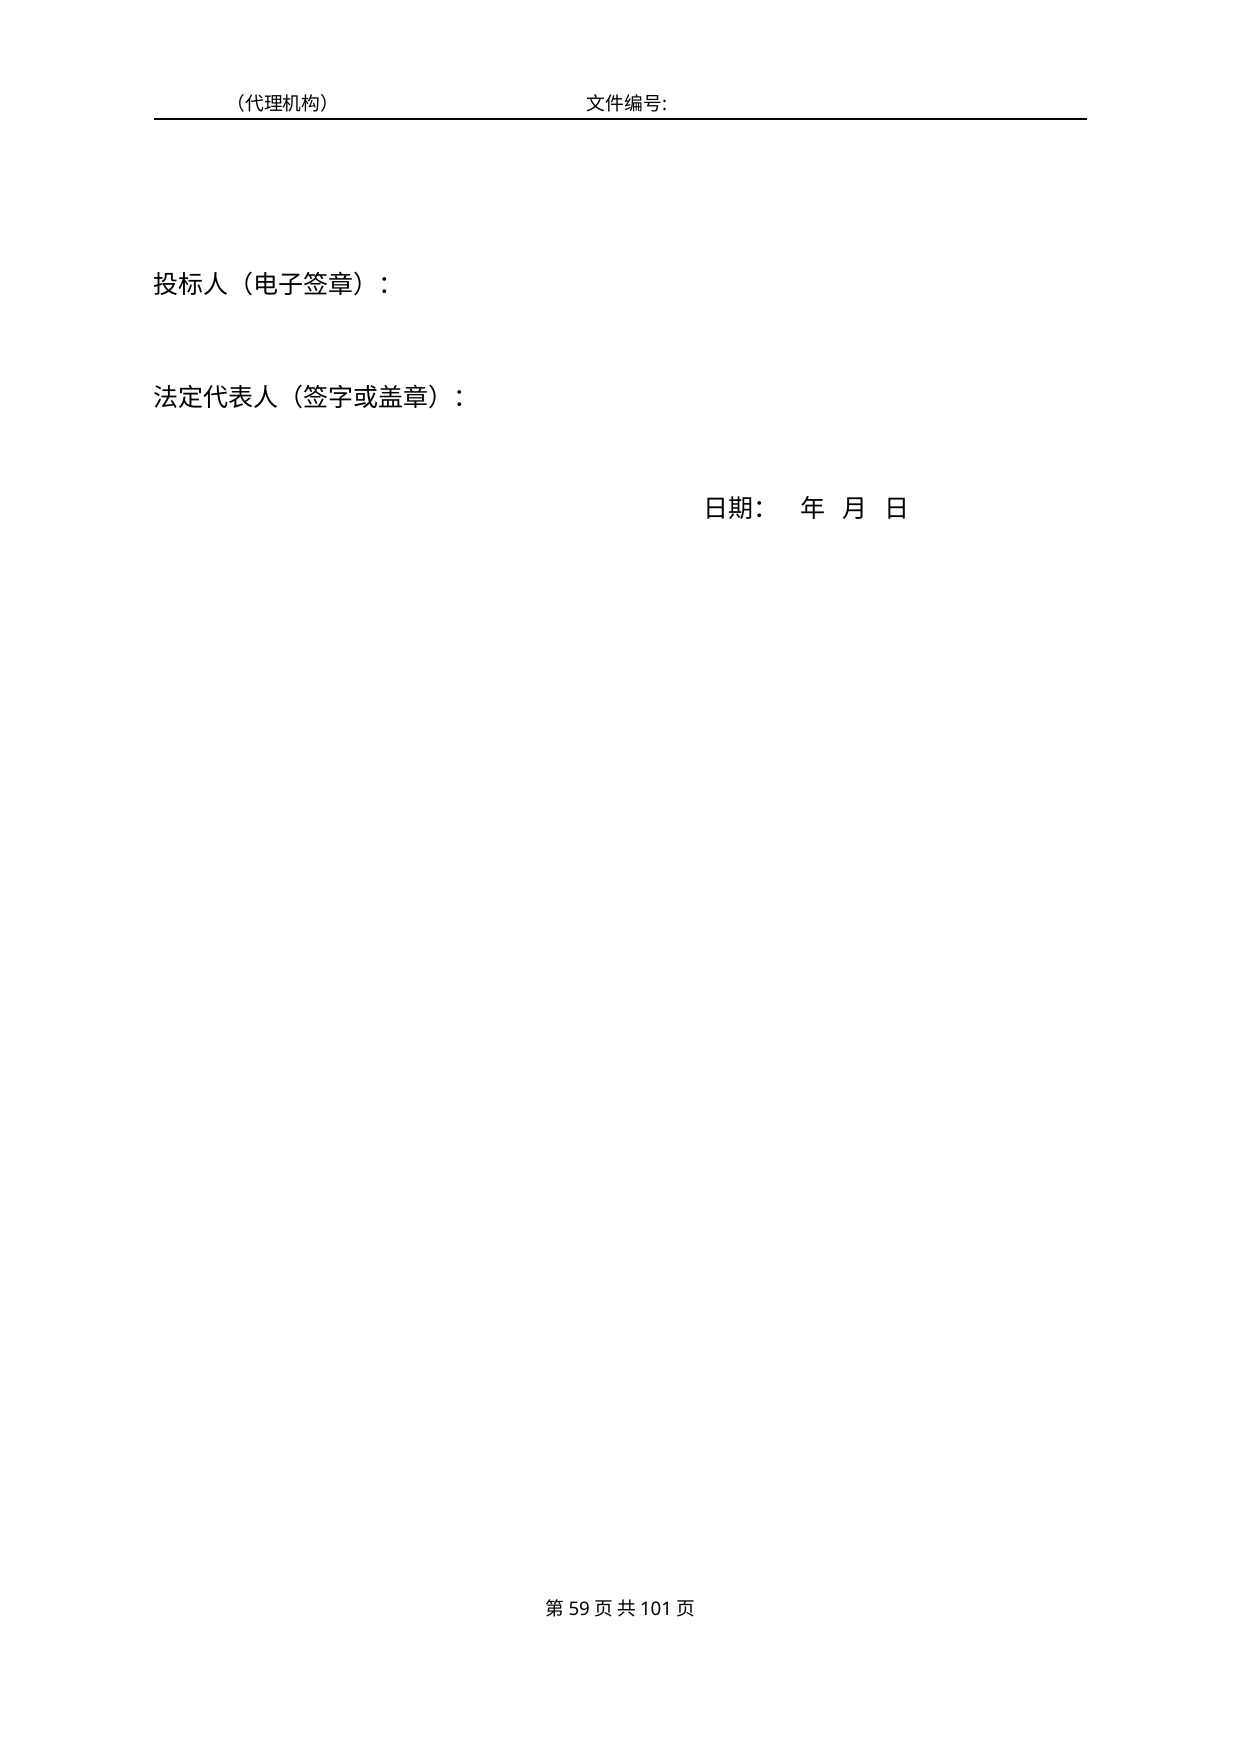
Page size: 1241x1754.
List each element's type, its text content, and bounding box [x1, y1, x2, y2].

text 法定代表人（签字或盖章）： [153, 376, 1087, 414]
text 日期： 年 月 日 [153, 489, 1087, 525]
text 投标人（电子签章）： [153, 264, 1087, 301]
